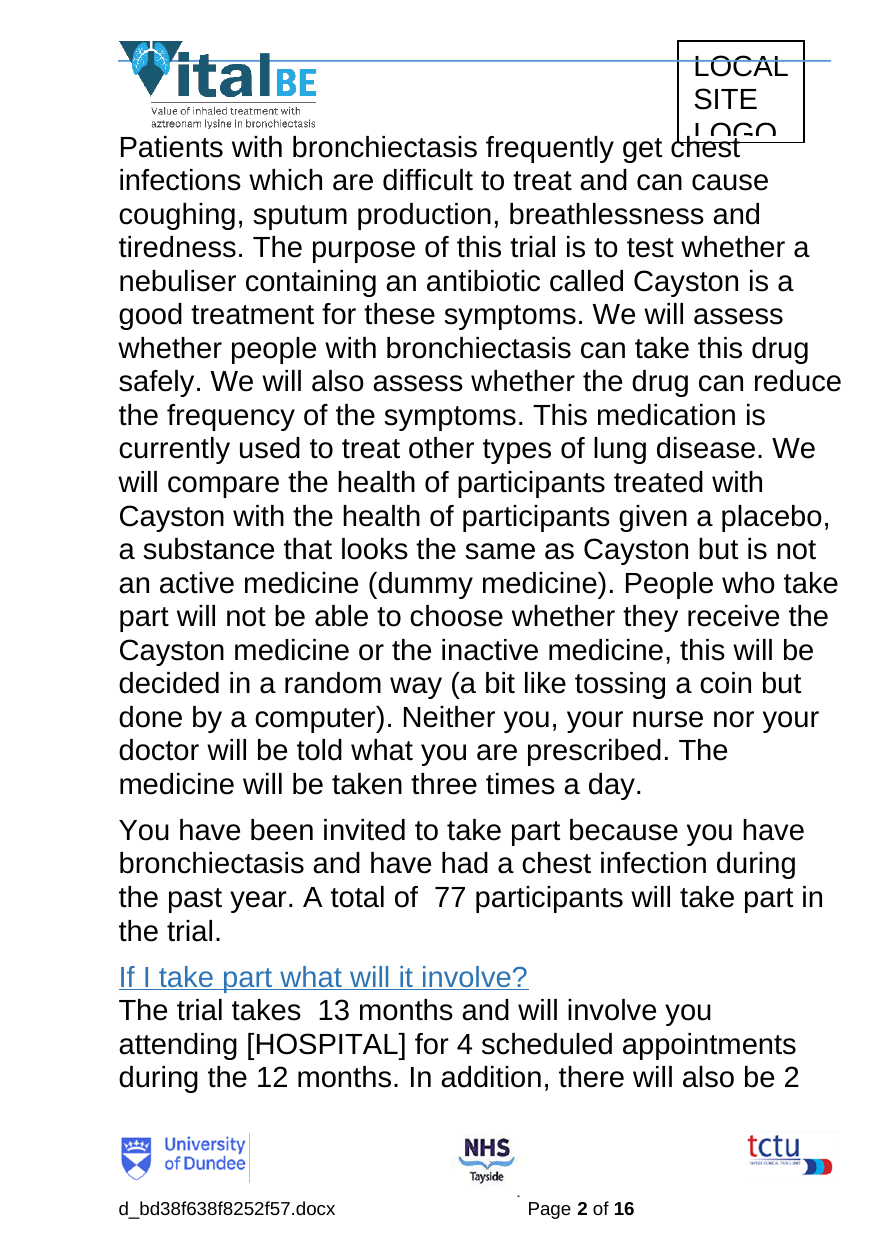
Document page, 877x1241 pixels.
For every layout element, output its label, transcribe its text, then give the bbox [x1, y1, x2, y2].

picture [118, 40, 317, 130]
picture [118, 1122, 842, 1198]
text Patients with bronchiectasis frequently get chest infections which are difficult to treat and can cause coughing, sputum production, breathlessness and tiredness. The purpose of this trial is to test whether a nebuliser containing an antibiotic called Cayston is a good treatment for these symptoms. We will assess whether people with bronchiectasis can take this drug safely. We will also assess whether the drug can reduce the frequency of the symptoms. This medication is currently used to treat other types of lung disease. We will compare the health of participants treated with Cayston with the health of participants given a placebo, a substance that looks the same as Cayston but is not an active medicine (dummy medicine). People who take part will not be able to choose whether they receive the Cayston medicine or the inactive medicine, this will be decided in a random way (a bit like tossing a coin but done by a computer). Neither you, your nurse nor your doctor will be told what you are prescribed. The medicine will be taken three times a day. [118, 63, 844, 801]
subtitle If I take part what will it involve? [118, 960, 844, 993]
text You have been invited to take part because you have bronchiectasis and have had a chest infection during the past year. A total of 77 participants will take part in the trial. [118, 813, 844, 947]
